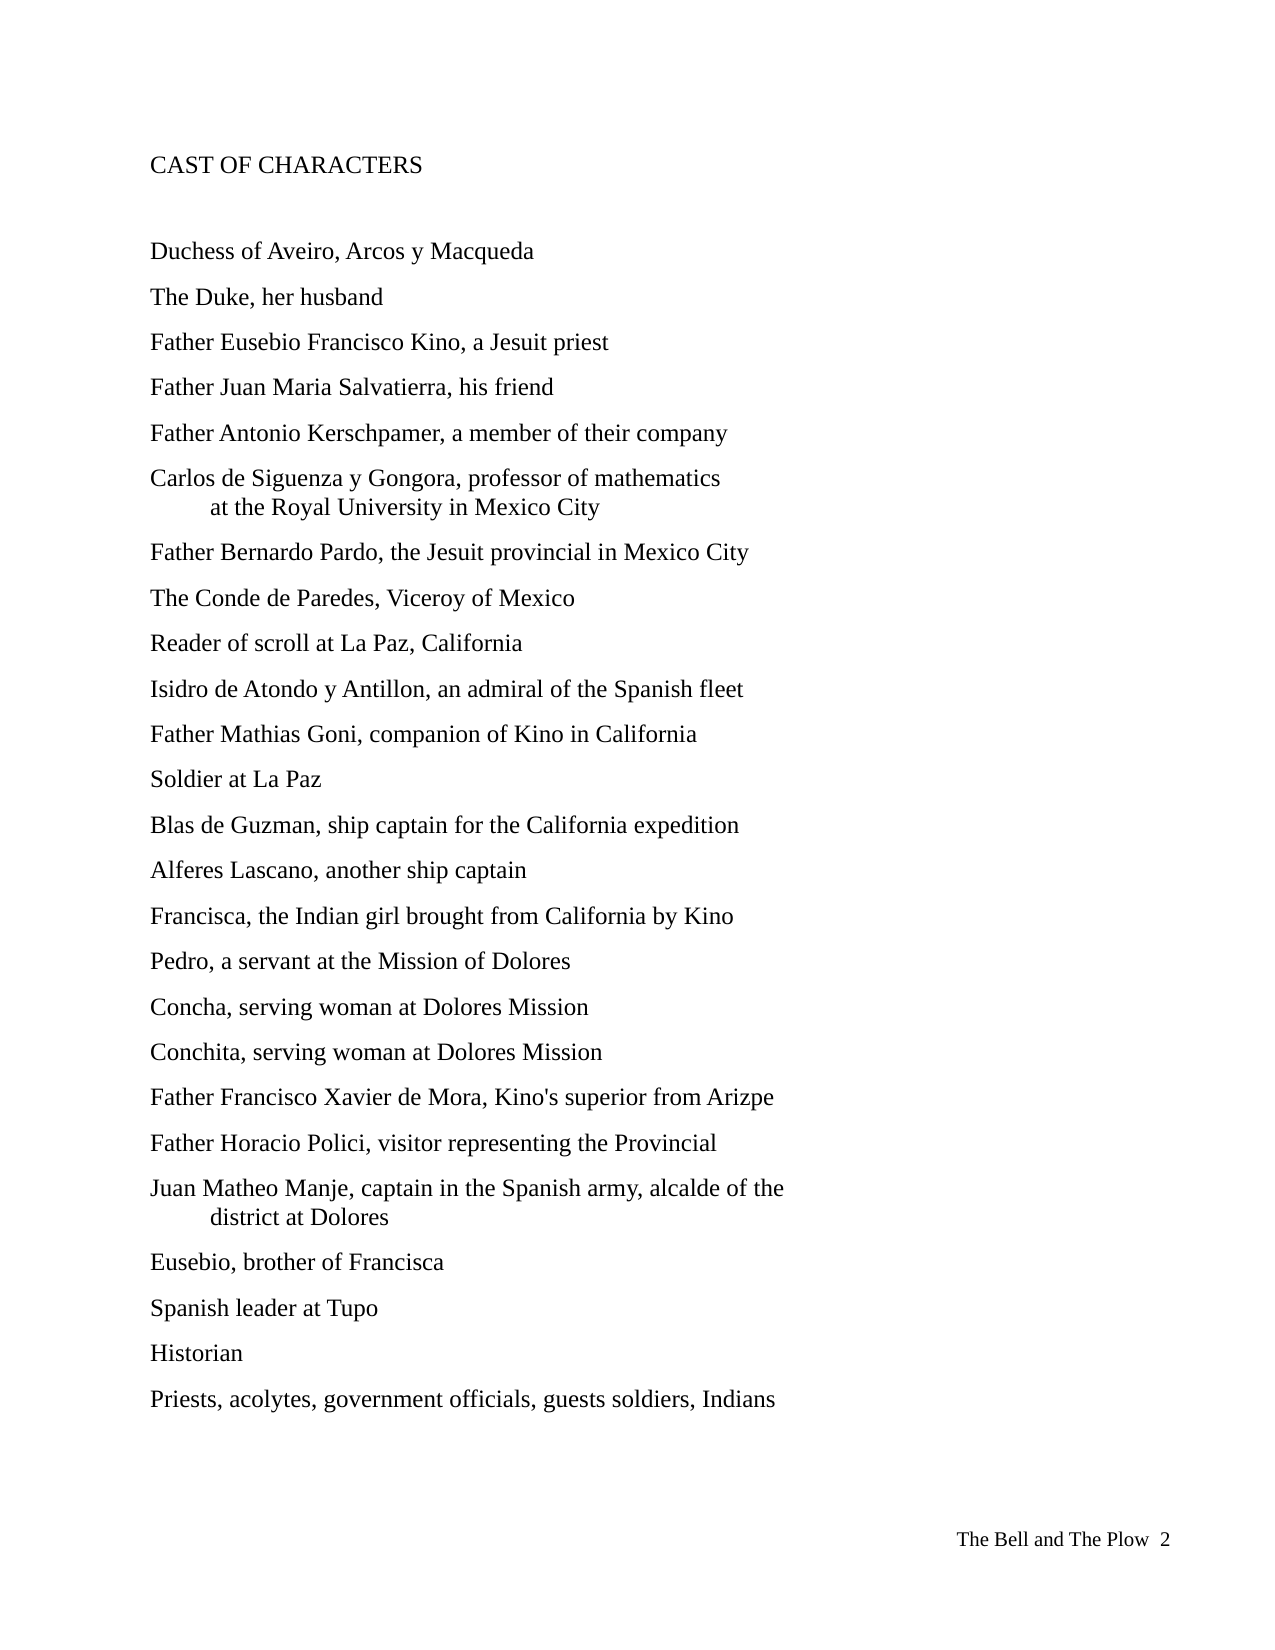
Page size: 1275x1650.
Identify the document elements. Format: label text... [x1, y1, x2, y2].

text Isidro de Atondo y Antillon, an admiral of the Spanish fleet [150, 674, 1170, 702]
text Father Mathias Goni, companion of Kino in California [150, 719, 1170, 748]
text Priests, acolytes, government officials, guests soldiers, Indians [150, 1384, 1170, 1412]
text The Duke, her husband [150, 282, 1170, 310]
text Historian [150, 1338, 1170, 1367]
text Father Horacio Polici, visitor representing the Provincial [150, 1128, 1170, 1157]
text Father Bernardo Pardo, the Jesuit provincial in Mexico City [150, 537, 1170, 566]
text Father Eusebio Francisco Kino, a Jesuit priest [150, 327, 1170, 356]
text Pedro, a servant at the Mission of Dolores [150, 946, 1170, 975]
text Blas de Guzman, ship captain for the California expedition [150, 810, 1170, 839]
text Spanish leader at Tupo [150, 1293, 1170, 1322]
text Conchita, serving woman at Dolores Mission [150, 1037, 1170, 1066]
text Concha, serving woman at Dolores Mission [150, 992, 1170, 1020]
text Alferes Lascano, another ship captain [150, 855, 1170, 884]
text Carlos de Siguenza y Gongora, professor of mathematics at the Royal University in Mexico City [150, 463, 1170, 521]
text Juan Matheo Manje, captain in the Spanish army, alcalde of the district at Dolores [150, 1173, 1170, 1231]
text Reader of scroll at La Paz, California [150, 628, 1170, 657]
text Soldier at La Paz [150, 764, 1170, 793]
text Duchess of Aveiro, Arcos y Macqueda [150, 236, 1170, 265]
text Eusebio, brother of Francisca [150, 1247, 1170, 1276]
text CAST OF CHARACTERS [150, 150, 1125, 179]
text Father Juan Maria Salvatierra, his friend [150, 372, 1170, 401]
text Father Antonio Kerschpamer, a member of their company [150, 418, 1170, 447]
text The Conde de Paredes, Viceroy of Mexico [150, 583, 1170, 612]
text Francisca, the Indian girl brought from California by Kino [150, 901, 1170, 929]
text Father Francisco Xavier de Mora, Kino's superior from Arizpe [150, 1082, 1170, 1111]
